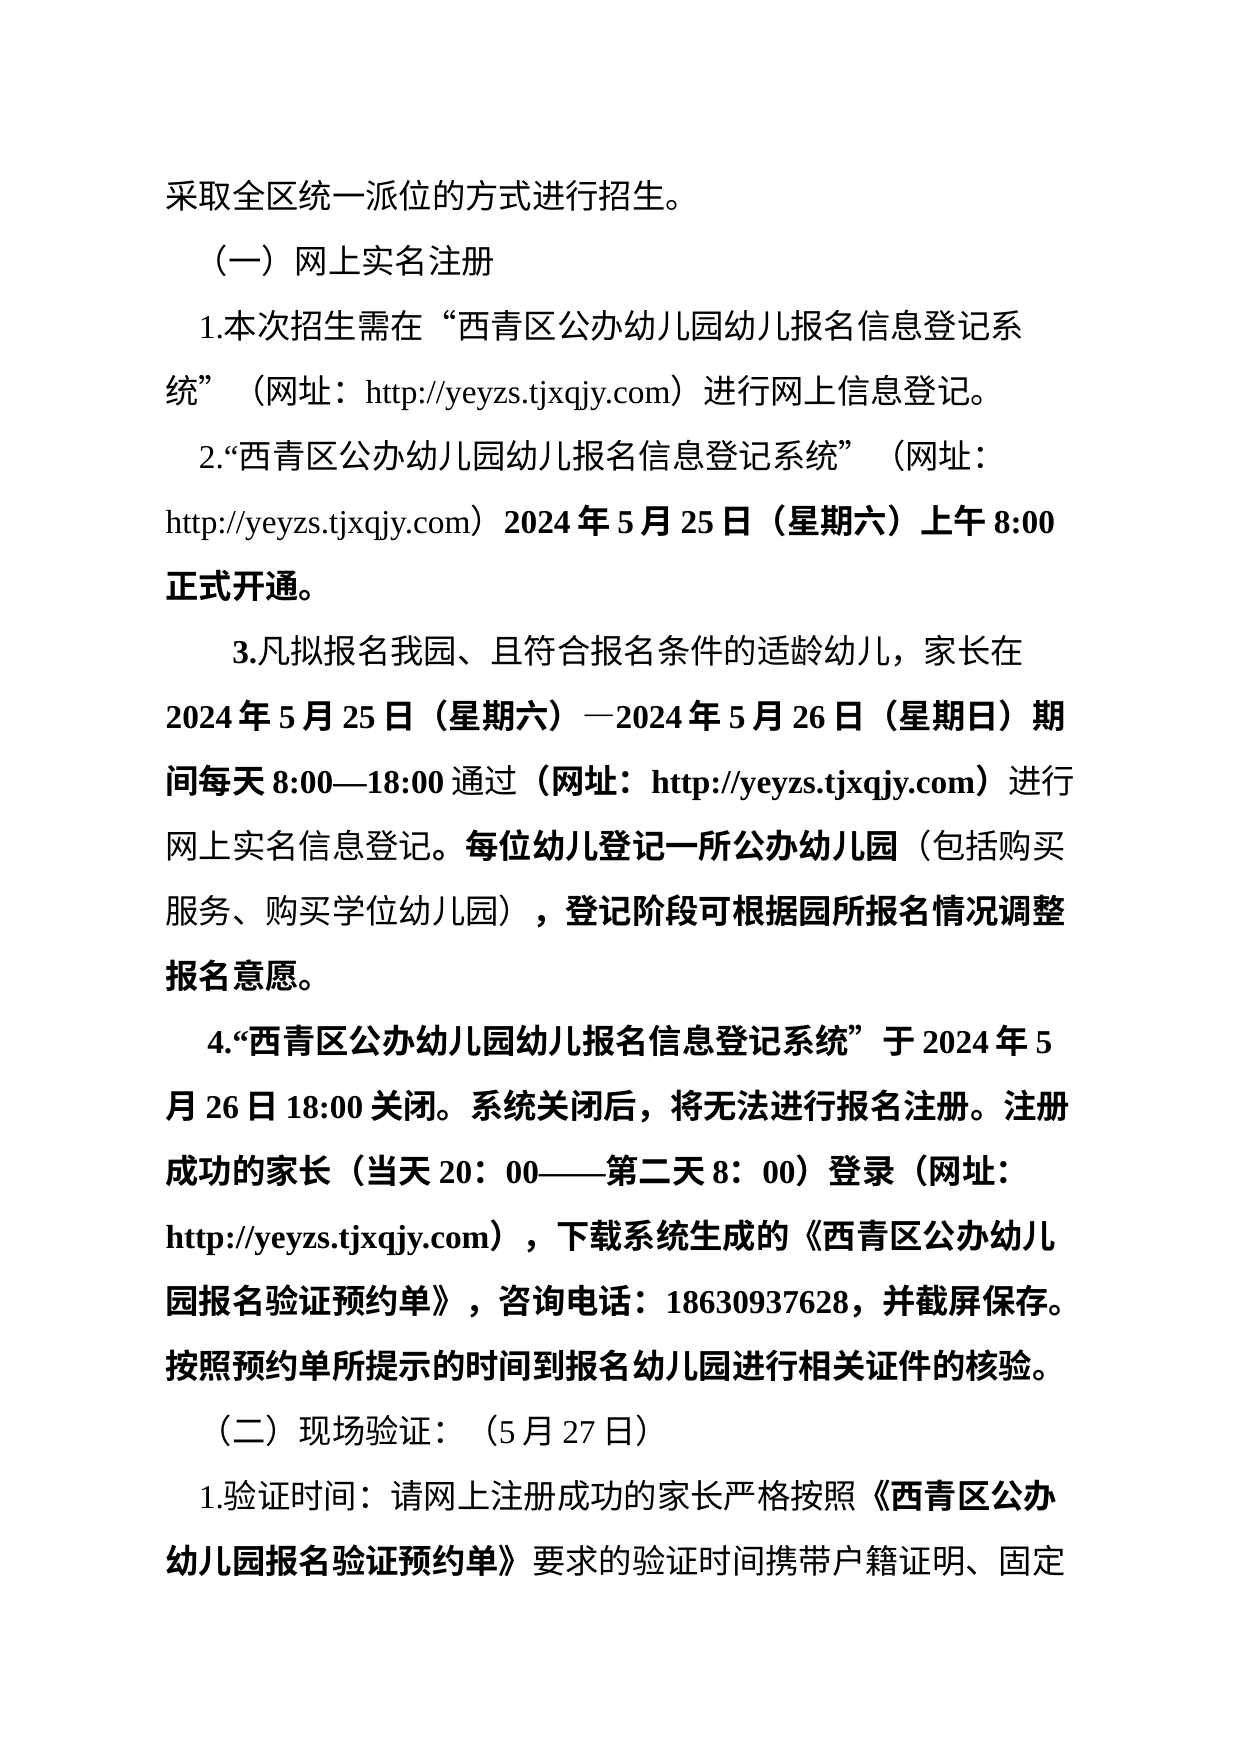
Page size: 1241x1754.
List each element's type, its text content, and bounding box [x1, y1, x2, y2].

list 凡拟报名我园、且符合报名条件的适龄幼儿，家长在2024年5月25日（星期六）—2024年5月26日（星期日）期间每天8:00—18:00通过（网址：http://yeyzs.tjxqjy.com）进行网上实名信息登记。每位幼儿登记一所公办幼儿园（包括购买服务、购买学位幼儿园），登记阶段可根据园所报名情况调整报名意愿。 [165, 617, 1087, 1007]
list 4.“西青区公办幼儿园幼儿报名信息登记系统”于2024年5月26日18:00关闭。系统关闭后，将无法进行报名注册。注册成功的家长（当天20：00——第二天8：00）登录（网址：http://yeyzs.tjxqjy.com），下载系统生成的《西青区公办幼儿园报名验证预约单》，咨询电话：18630937628，并截屏保存。按照预约单所提示的时间到报名幼儿园进行相关证件的核验。 [165, 1007, 1087, 1397]
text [165, 1462, 1087, 1592]
text （二）现场验证：（5月27日） [165, 1397, 1087, 1462]
text 2.“西青区公办幼儿园幼儿报名信息登记系统”（网址：http://yeyzs.tjxqjy.com）2024年5月25日（星期六）上午8:00正式开通。 [165, 422, 1087, 617]
text 1.本次招生需在“西青区公办幼儿园幼儿报名信息登记系统”（网址：http://yeyzs.tjxqjy.com）进行网上信息登记。 [165, 292, 1087, 422]
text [165, 162, 1087, 227]
text （一）网上实名注册 [165, 227, 1087, 292]
